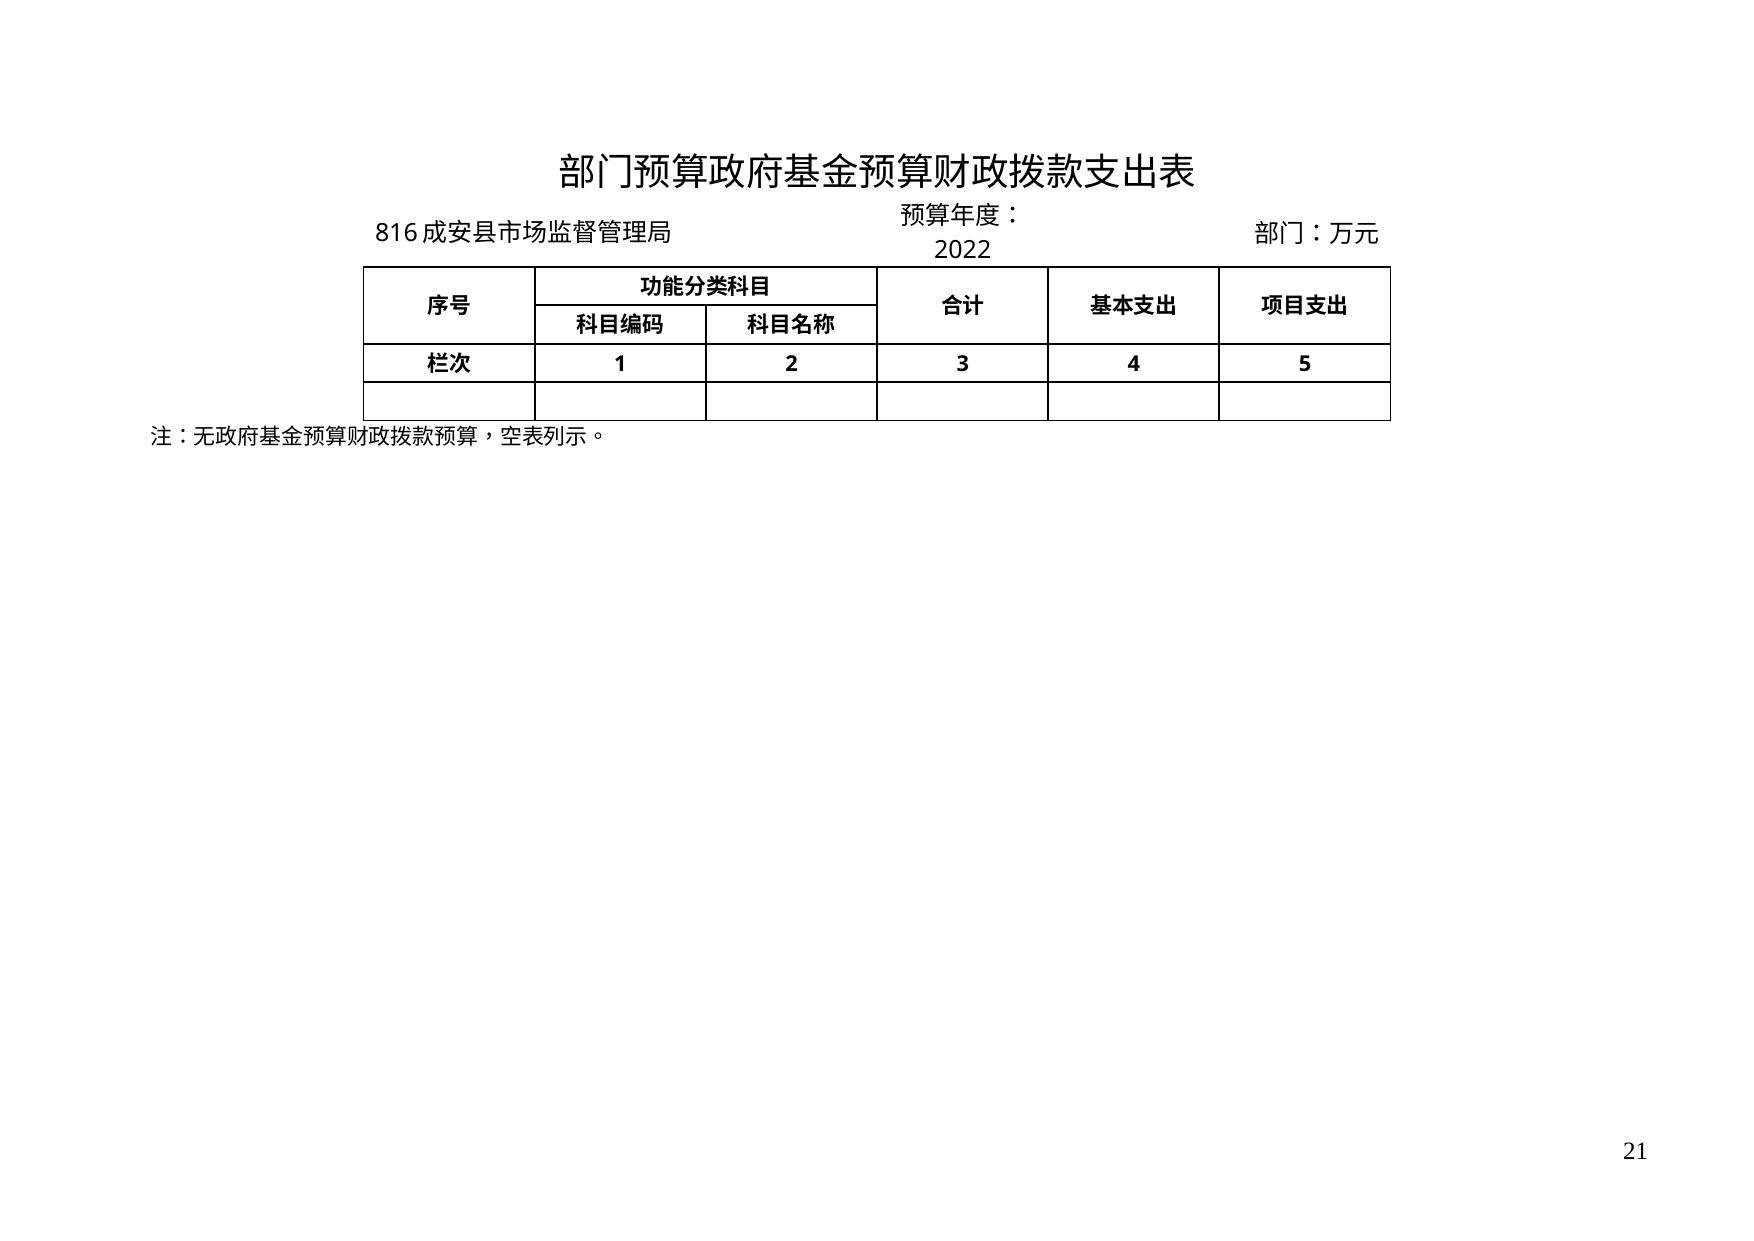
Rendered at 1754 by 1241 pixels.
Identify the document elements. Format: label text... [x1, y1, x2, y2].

table_cell [878, 383, 1047, 420]
text 注：无政府基金预算财政拨款预算，空表列示。 [106, 421, 1648, 451]
table_header 预算年度：2022 [878, 198, 1047, 266]
table_cell [1220, 383, 1390, 420]
table_cell 基本支出 [1049, 268, 1218, 343]
table_cell 科目编码 [536, 306, 705, 343]
table_cell 序号 [364, 268, 534, 343]
table_cell [707, 383, 876, 420]
table_cell 合计 [878, 268, 1047, 343]
table_cell [536, 383, 705, 420]
table_cell 1 [536, 345, 705, 381]
table_cell 2 [707, 345, 876, 381]
table_cell 3 [878, 345, 1047, 381]
table_cell 科目名称 [707, 306, 876, 343]
table_cell 功能分类科目 [536, 268, 876, 304]
text 部门预算政府基金预算财政拨款支出表 [106, 142, 1648, 196]
table_header 部门：万元 [1049, 198, 1390, 266]
table_cell 栏次 [364, 345, 534, 381]
table_cell 4 [1049, 345, 1218, 381]
table_header 816成安县市场监督管理局 [364, 198, 876, 266]
table_cell [364, 383, 534, 420]
table_cell 5 [1220, 345, 1390, 381]
table_cell 项目支出 [1220, 268, 1390, 343]
table_cell [1049, 383, 1218, 420]
